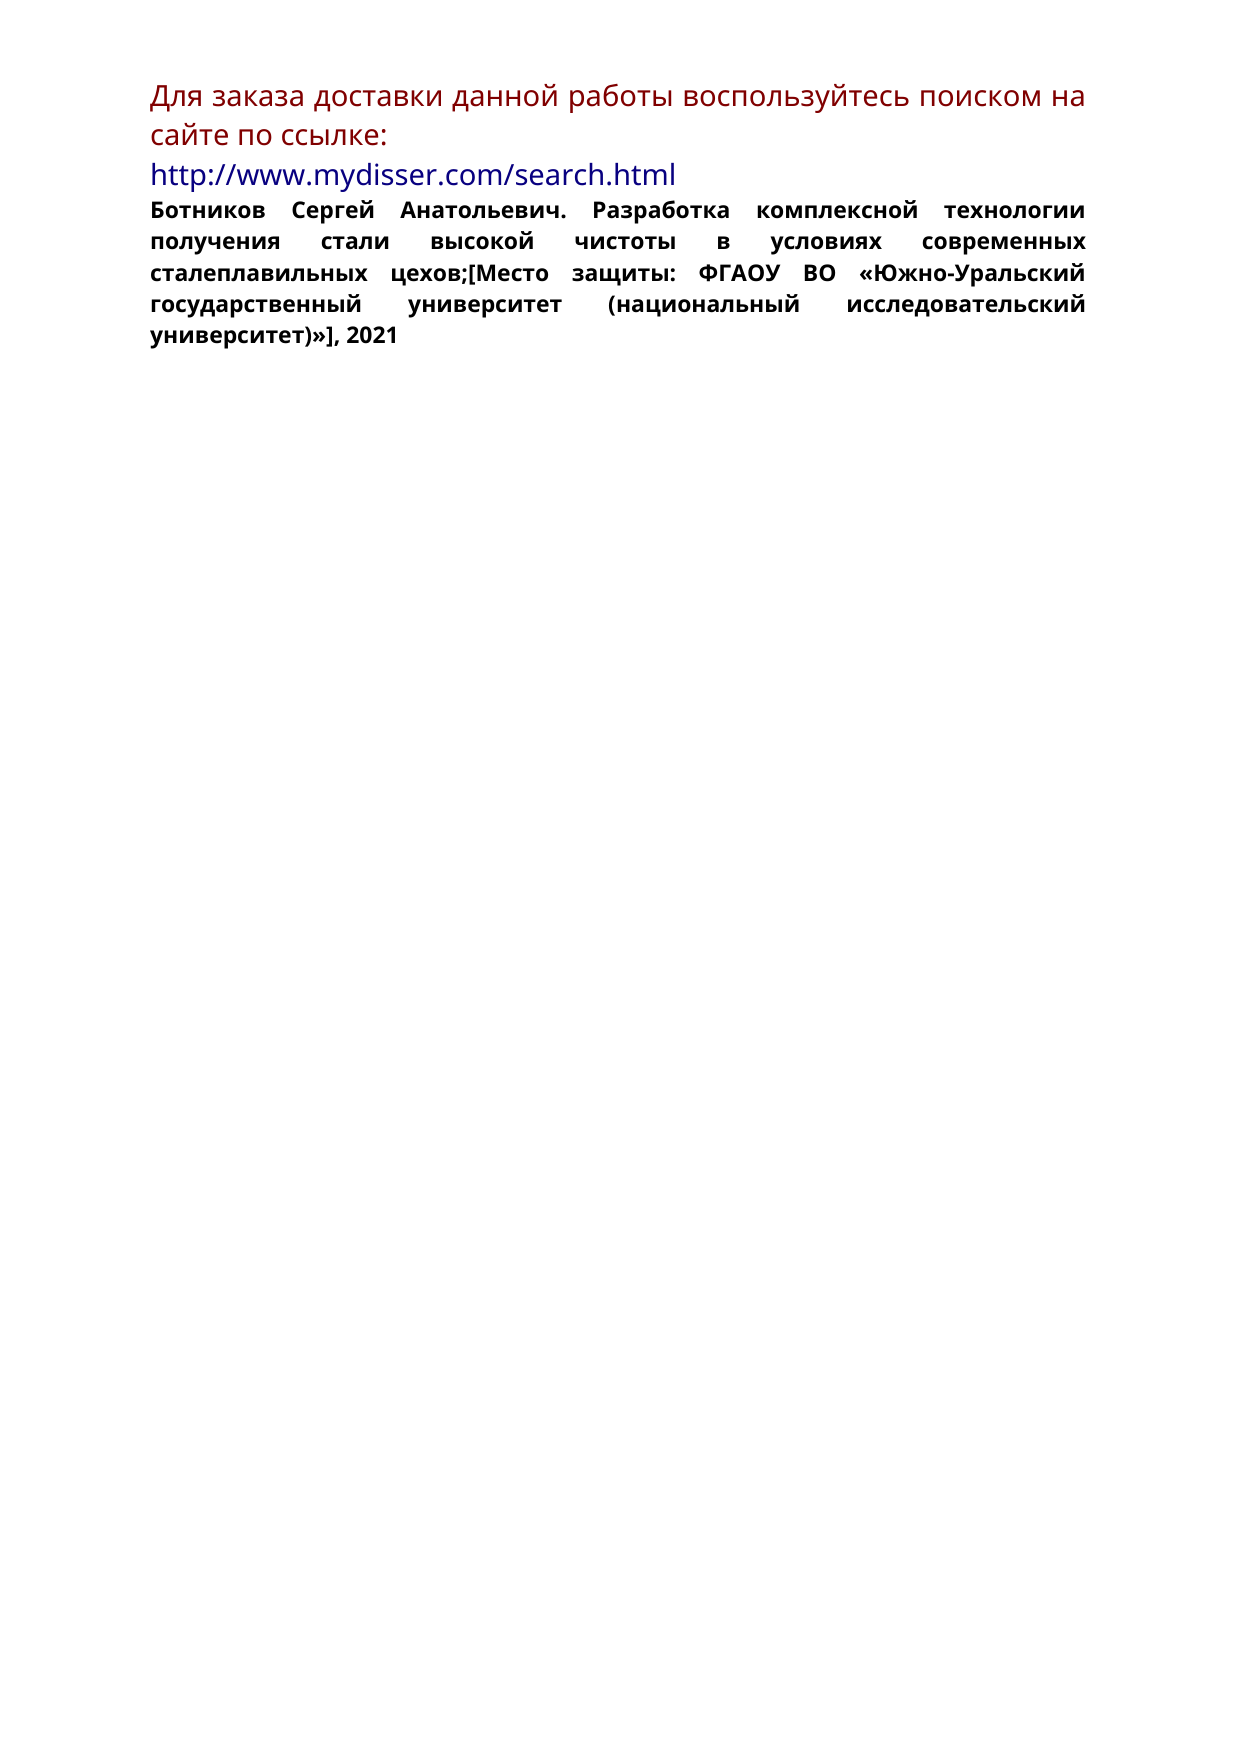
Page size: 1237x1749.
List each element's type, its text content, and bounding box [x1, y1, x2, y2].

text Ботников Сергей Анатольевич. Разработка комплексной технологии получения стали высокой чистоты в условиях современных сталеплавильных цехов;[Место защиты: ФГАОУ ВО «Южно-Уральский государственный университет (национальный исследовательский университет)»], 2021 [150, 194, 1086, 350]
